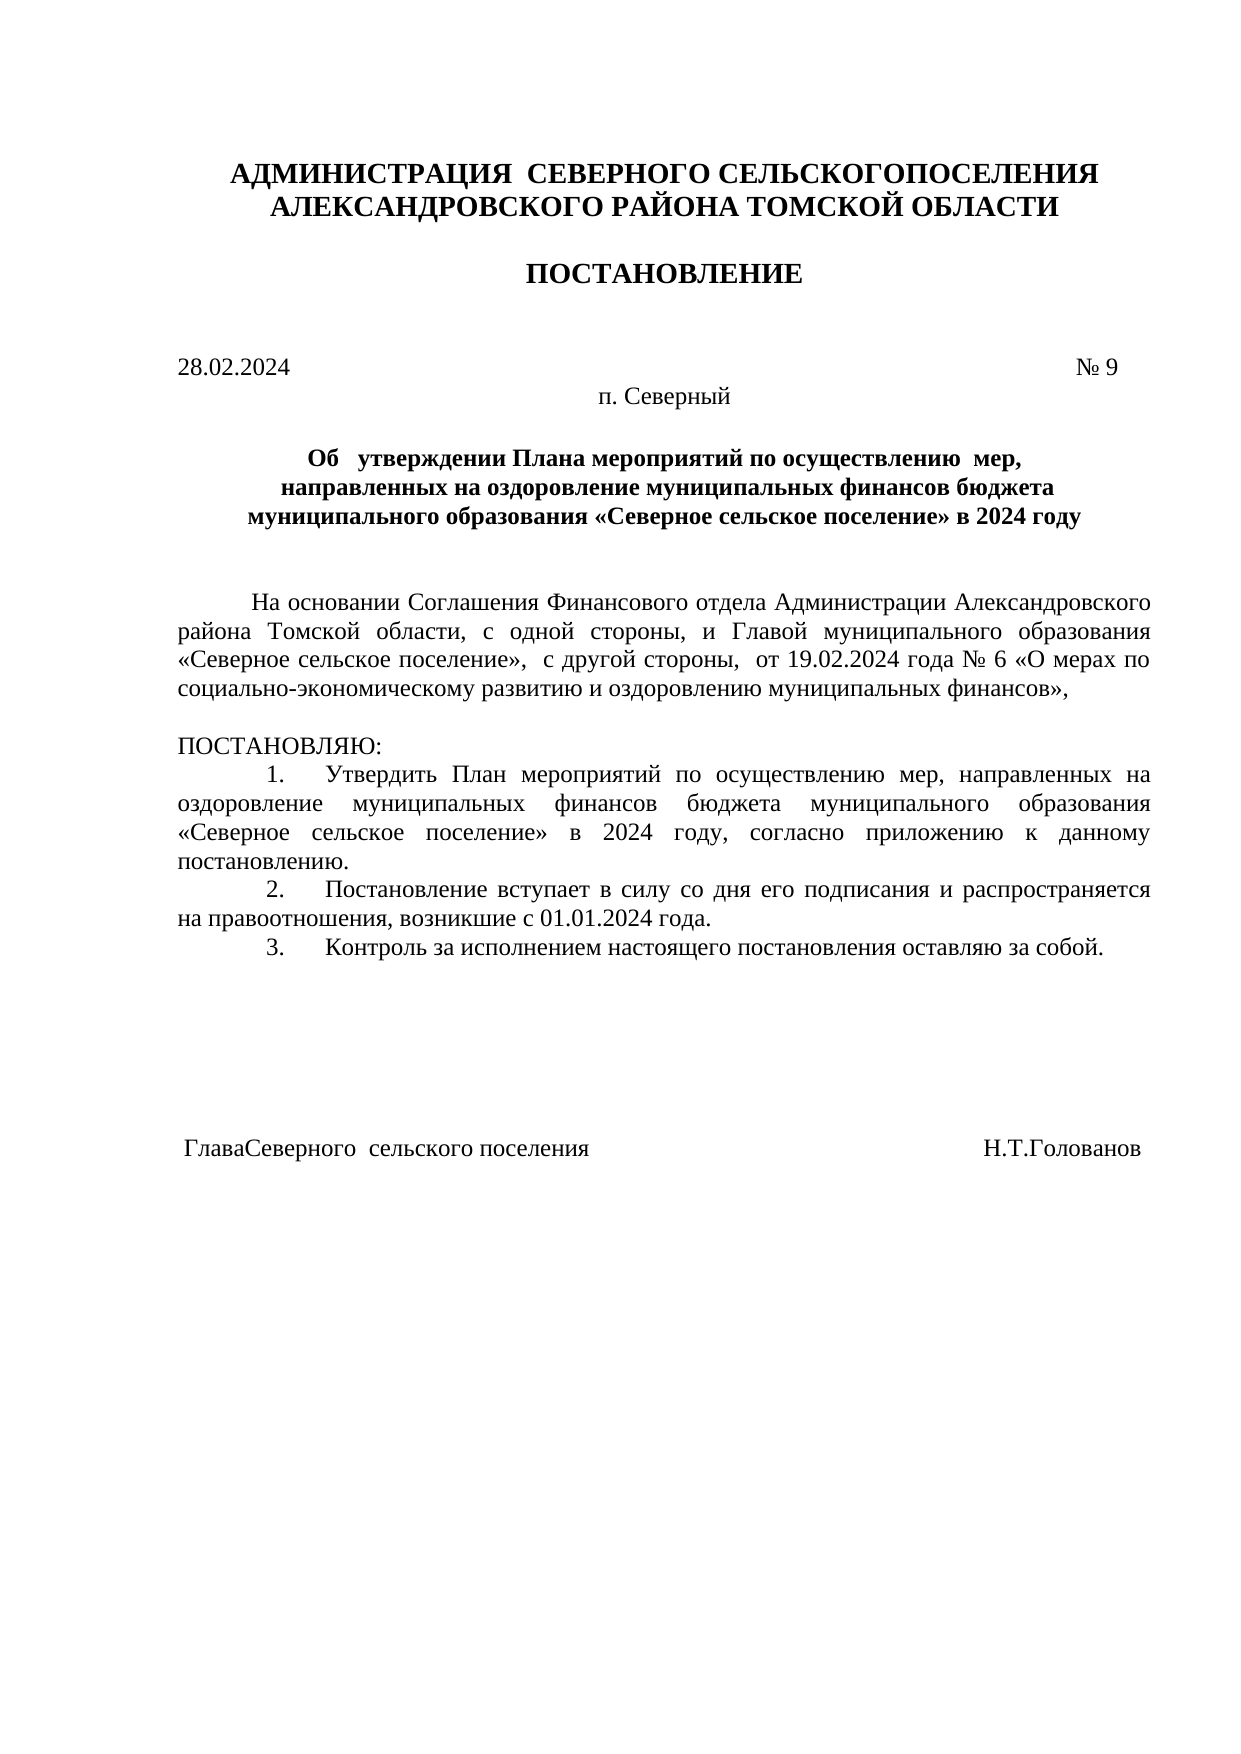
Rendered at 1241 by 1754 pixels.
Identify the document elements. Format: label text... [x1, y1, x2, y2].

text направленных на оздоровление муниципальных финансов бюджета муниципального образования «Северное сельское поселение» в 2024 году [177, 472, 1152, 529]
text 28.02.2024 № 9 [177, 352, 1152, 381]
text Об утверждении Плана мероприятий по осуществлению мер, [177, 443, 1152, 472]
text ПОСТАНОВЛЯЮ: [177, 731, 1152, 759]
text АДМИНИСТРАЦИЯ СЕВЕРНОГО СЕЛЬСКОГОПОСЕЛЕНИЯ [177, 156, 1152, 189]
text п. Северный [177, 381, 1152, 410]
text ГлаваСеверного сельского поселения Н.Т.Голованов [177, 1133, 1152, 1162]
list Постановление вступает в силу со дня его подписания и распространяется на правоотношения, возникшие с 01.01.2024 года. [177, 874, 1152, 932]
text ПОСТАНОВЛЕНИЕ [177, 256, 1152, 290]
list Контроль за исполнением настоящего постановления оставляю за собой. [177, 932, 1152, 961]
text АЛЕКСАНДРОВСКОГО РАЙОНА ТОМСКОЙ ОБЛАСТИ [177, 189, 1152, 223]
list Утвердить План мероприятий по осуществлению мер, направленных на оздоровление муниципальных финансов бюджета муниципального образования «Северное сельское поселение» в 2024 году, согласно приложению к данному постановлению. [177, 759, 1152, 874]
text На основании Соглашения Финансового отдела Администрации Александровского района Томской области, с одной стороны, и Главой муниципального образования «Северное сельское поселение», с другой стороны, от 19.02.2024 года № 6 «О мерах по социально-экономическому развитию и оздоровлению муниципальных финансов», [177, 587, 1152, 702]
